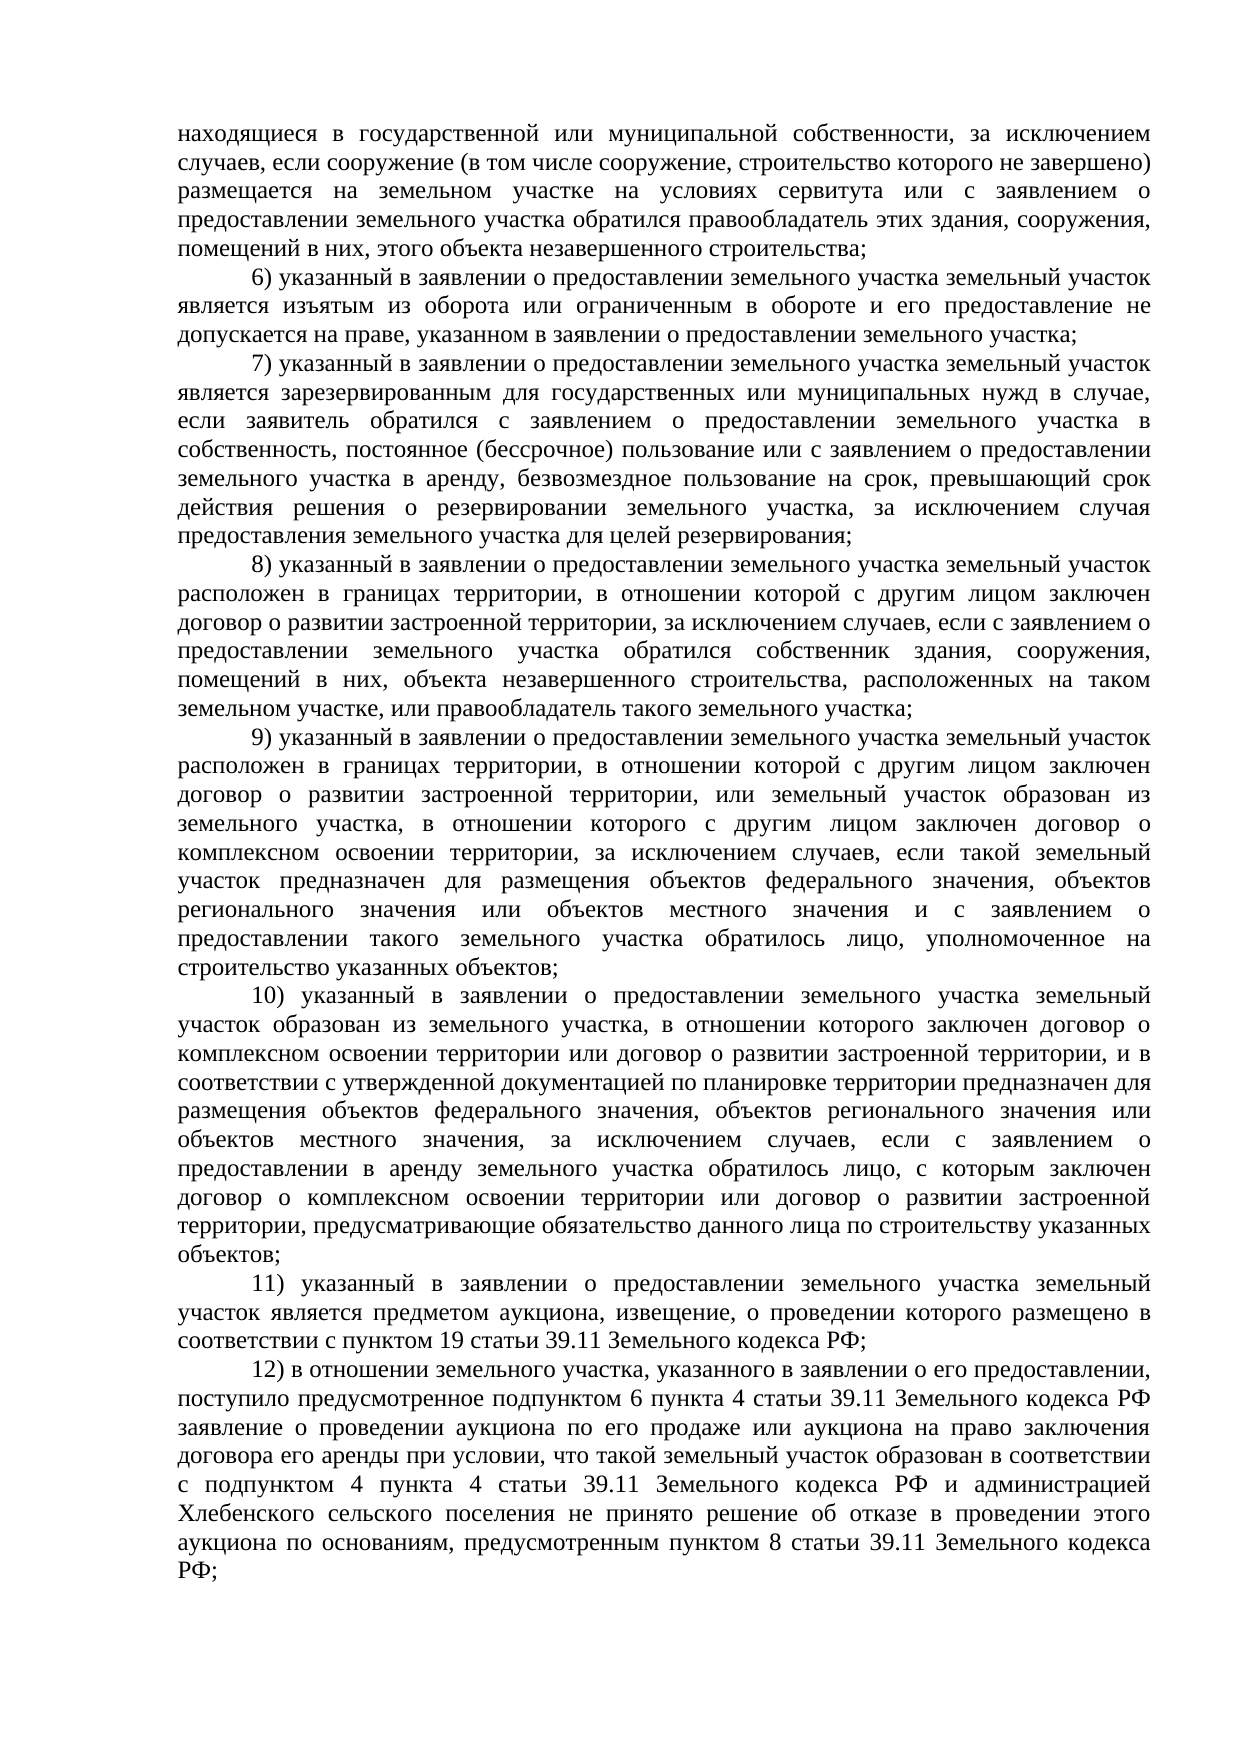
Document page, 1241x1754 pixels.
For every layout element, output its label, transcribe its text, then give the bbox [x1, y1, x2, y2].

text 6) указанный в заявлении о предоставлении земельного участка земельный участок является изъятым из оборота или ограниченным в обороте и его предоставление не допускается на праве, указанном в заявлении о предоставлении земельного участка; [177, 262, 1152, 348]
text 10) указанный в заявлении о предоставлении земельного участка земельный участок образован из земельного участка, в отношении которого заключен договор о комплексном освоении территории или договор о развитии застроенной территории, и в соответствии с утвержденной документацией по планировке территории предназначен для размещения объектов федерального значения, объектов регионального значения или объектов местного значения, за исключением случаев, если с заявлением о предоставлении в аренду земельного участка обратилось лицо, с которым заключен договор о комплексном освоении территории или договор о развитии застроенной территории, предусматривающие обязательство данного лица по строительству указанных объектов; [177, 981, 1152, 1268]
text 12) в отношении земельного участка, указанного в заявлении о его предоставлении, поступило предусмотренное подпунктом 6 пункта 4 статьи 39.11 Земельного кодекса РФ заявление о проведении аукциона по его продаже или аукциона на право заключения договора его аренды при условии, что такой земельный участок образован в соответствии с подпунктом 4 пункта 4 статьи 39.11 Земельного кодекса РФ и администрацией Хлебенского сельского поселения не принято решение об отказе в проведении этого аукциона по основаниям, предусмотренным пунктом 8 статьи 39.11 Земельного кодекса РФ; [177, 1354, 1152, 1584]
text 7) указанный в заявлении о предоставлении земельного участка земельный участок является зарезервированным для государственных или муниципальных нужд в случае, если заявитель обратился с заявлением о предоставлении земельного участка в собственность, постоянное (бессрочное) пользование или с заявлением о предоставлении земельного участка в аренду, безвозмездное пользование на срок, превышающий срок действия решения о резервировании земельного участка, за исключением случая предоставления земельного участка для целей резервирования; [177, 348, 1152, 549]
text 8) указанный в заявлении о предоставлении земельного участка земельный участок расположен в границах территории, в отношении которой с другим лицом заключен договор о развитии застроенной территории, за исключением случаев, если с заявлением о предоставлении земельного участка обратился собственник здания, сооружения, помещений в них, объекта незавершенного строительства, расположенных на таком земельном участке, или правообладатель такого земельного участка; [177, 549, 1152, 722]
text 9) указанный в заявлении о предоставлении земельного участка земельный участок расположен в границах территории, в отношении которой с другим лицом заключен договор о развитии застроенной территории, или земельный участок образован из земельного участка, в отношении которого с другим лицом заключен договор о комплексном освоении территории, за исключением случаев, если такой земельный участок предназначен для размещения объектов федерального значения, объектов регионального значения или объектов местного значения и с заявлением о предоставлении такого земельного участка обратилось лицо, уполномоченное на строительство указанных объектов; [177, 722, 1152, 981]
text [177, 118, 1152, 262]
text 11) указанный в заявлении о предоставлении земельного участка земельный участок является предметом аукциона, извещение, о проведении которого размещено в соответствии с пунктом 19 статьи 39.11 Земельного кодекса РФ; [177, 1268, 1152, 1354]
